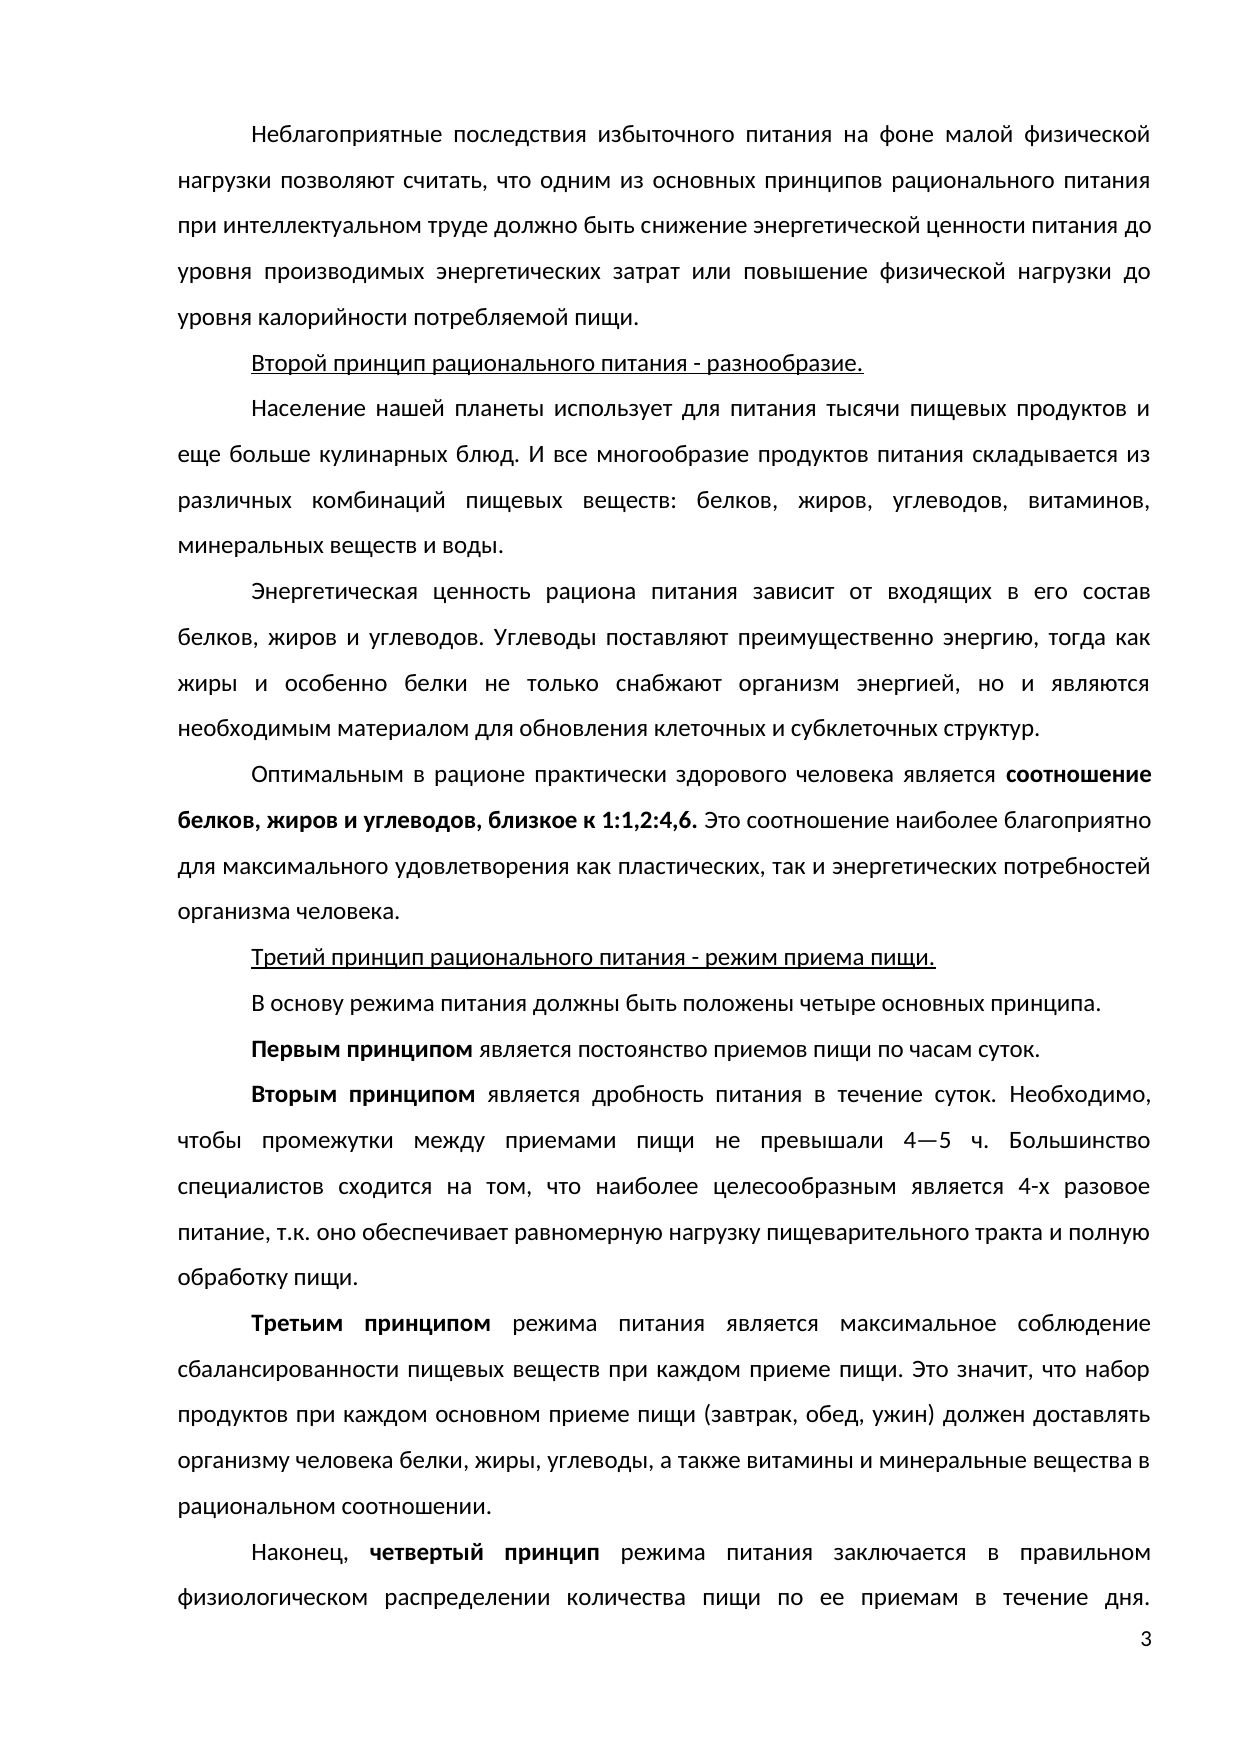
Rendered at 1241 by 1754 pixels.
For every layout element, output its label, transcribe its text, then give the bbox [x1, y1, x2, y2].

text Второй принцип рационального питания - разнообразие. [177, 347, 1152, 377]
text Третьим принципом режима питания является максимальное соблюдение сбалансированности пищевых веществ при каждом приеме пищи. Это значит, что набор продуктов при каждом основном приеме пищи (завтрак, обед, ужин) должен доставлять организму человека белки, жиры, углеводы, а также витамины и минеральные вещества в рациональном соотношении. [177, 1307, 1152, 1521]
text Оптимальным в рационе практически здорового человека является соотношение белков, жиров и углеводов, близкое к 1:1,2:4,6. Это соотношение наиболее благоприятно для максимального удовлетворения как пластических, так и энергетических потребностей организма человека. [177, 758, 1152, 926]
text Неблагоприятные последствия избыточного питания на фоне малой физической нагрузки позволяют считать, что одним из основных принципов рационального питания при интеллектуальном труде должно быть снижение энергетической ценности питания до уровня производимых энергетических затрат или повышение физической нагрузки до уровня калорийности потребляемой пищи. [177, 118, 1152, 332]
text Третий принцип рационального питания - режим приема пищи. [177, 941, 1152, 972]
text Энергетическая ценность рациона питания зависит от входящих в его состав белков, жиров и углеводов. Углеводы поставляют преимущественно энергию, тогда как жиры и особенно белки не только снабжают организм энергией, но и являются необходимым материалом для обновления клеточных и субклеточных структур. [177, 575, 1152, 743]
text Население нашей планеты использует для питания тысячи пищевых продуктов и еще больше кулинарных блюд. И все многообразие продуктов питания складывается из различных комбинаций пищевых веществ: белков, жиров, углеводов, витаминов, минеральных веществ и воды. [177, 392, 1152, 560]
text Вторым принципом является дробность питания в течение суток. Необходимо, чтобы промежутки между приемами пищи не превышали 4—5 ч. Большинство специалистов сходится на том, что наиболее целесообразным является 4-х разовое питание, т.к. оно обеспечивает равномерную нагрузку пищеварительного тракта и полную обработку пищи. [177, 1078, 1152, 1292]
text В основу режима питания должны быть положены четыре основных принципа. [177, 987, 1152, 1017]
text Первым принципом является постоянство приемов пищи по часам суток. [177, 1033, 1152, 1063]
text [177, 1536, 1152, 1612]
